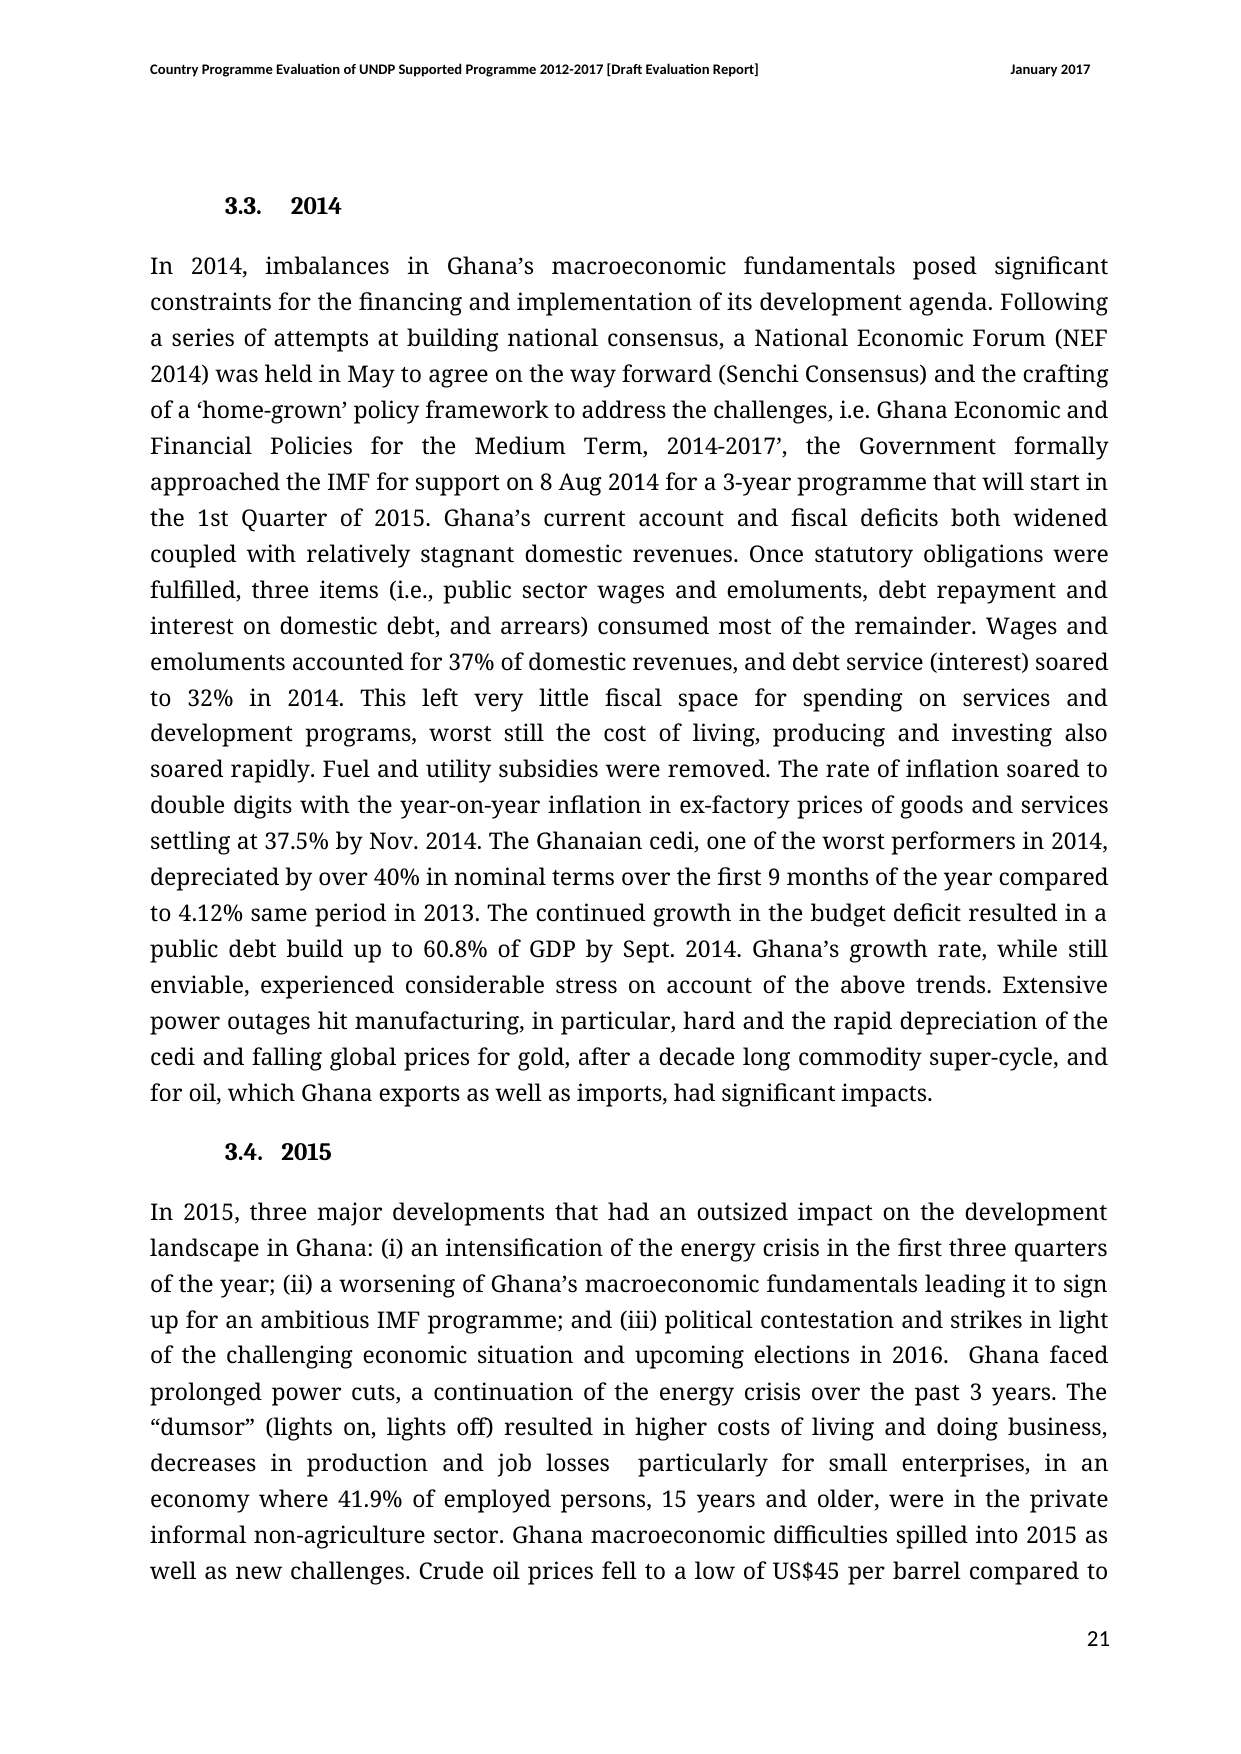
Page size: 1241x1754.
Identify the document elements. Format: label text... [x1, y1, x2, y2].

subtitle 2015 [225, 1138, 1110, 1166]
subtitle 2014 [225, 192, 1110, 221]
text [150, 1196, 1110, 1586]
text In 2014, imbalances in Ghana’s macroeconomic fundamentals posed significant constraints for the financing and implementation of its development agenda. Following a series of attempts at building national consensus, a National Economic Forum (NEF 2014) was held in May to agree on the way forward (Senchi Consensus) and the crafting of a ‘home-grown’ policy framework to address the challenges, i.e. Ghana Economic and Financial Policies for the Medium Term, 2014-2017’, the Government formally approached the IMF for support on 8 Aug 2014 for a 3-year programme that will start in the 1st Quarter of 2015. Ghana’s current account and fiscal deficits both widened coupled with relatively stagnant domestic revenues. Once statutory obligations were fulfilled, three items (i.e., public sector wages and emoluments, debt repayment and interest on domestic debt, and arrears) consumed most of the remainder. Wages and emoluments accounted for 37% of domestic revenues, and debt service (interest) soared to 32% in 2014. This left very little fiscal space for spending on services and development programs, worst still the cost of living, producing and investing also soared rapidly. Fuel and utility subsidies were removed. The rate of inflation soared to double digits with the year-on-year inflation in ex-factory prices of goods and services settling at 37.5% by Nov. 2014. The Ghanaian cedi, one of the worst performers in 2014, depreciated by over 40% in nominal terms over the first 9 months of the year compared to 4.12% same period in 2013. The continued growth in the budget deficit resulted in a public debt build up to 60.8% of GDP by Sept. 2014. Ghana’s growth rate, while still enviable, experienced considerable stress on account of the above trends. Extensive power outages hit manufacturing, in particular, hard and the rapid depreciation of the cedi and falling global prices for gold, after a decade long commodity super-cycle, and for oil, which Ghana exports as well as imports, had significant impacts. [150, 250, 1110, 1108]
